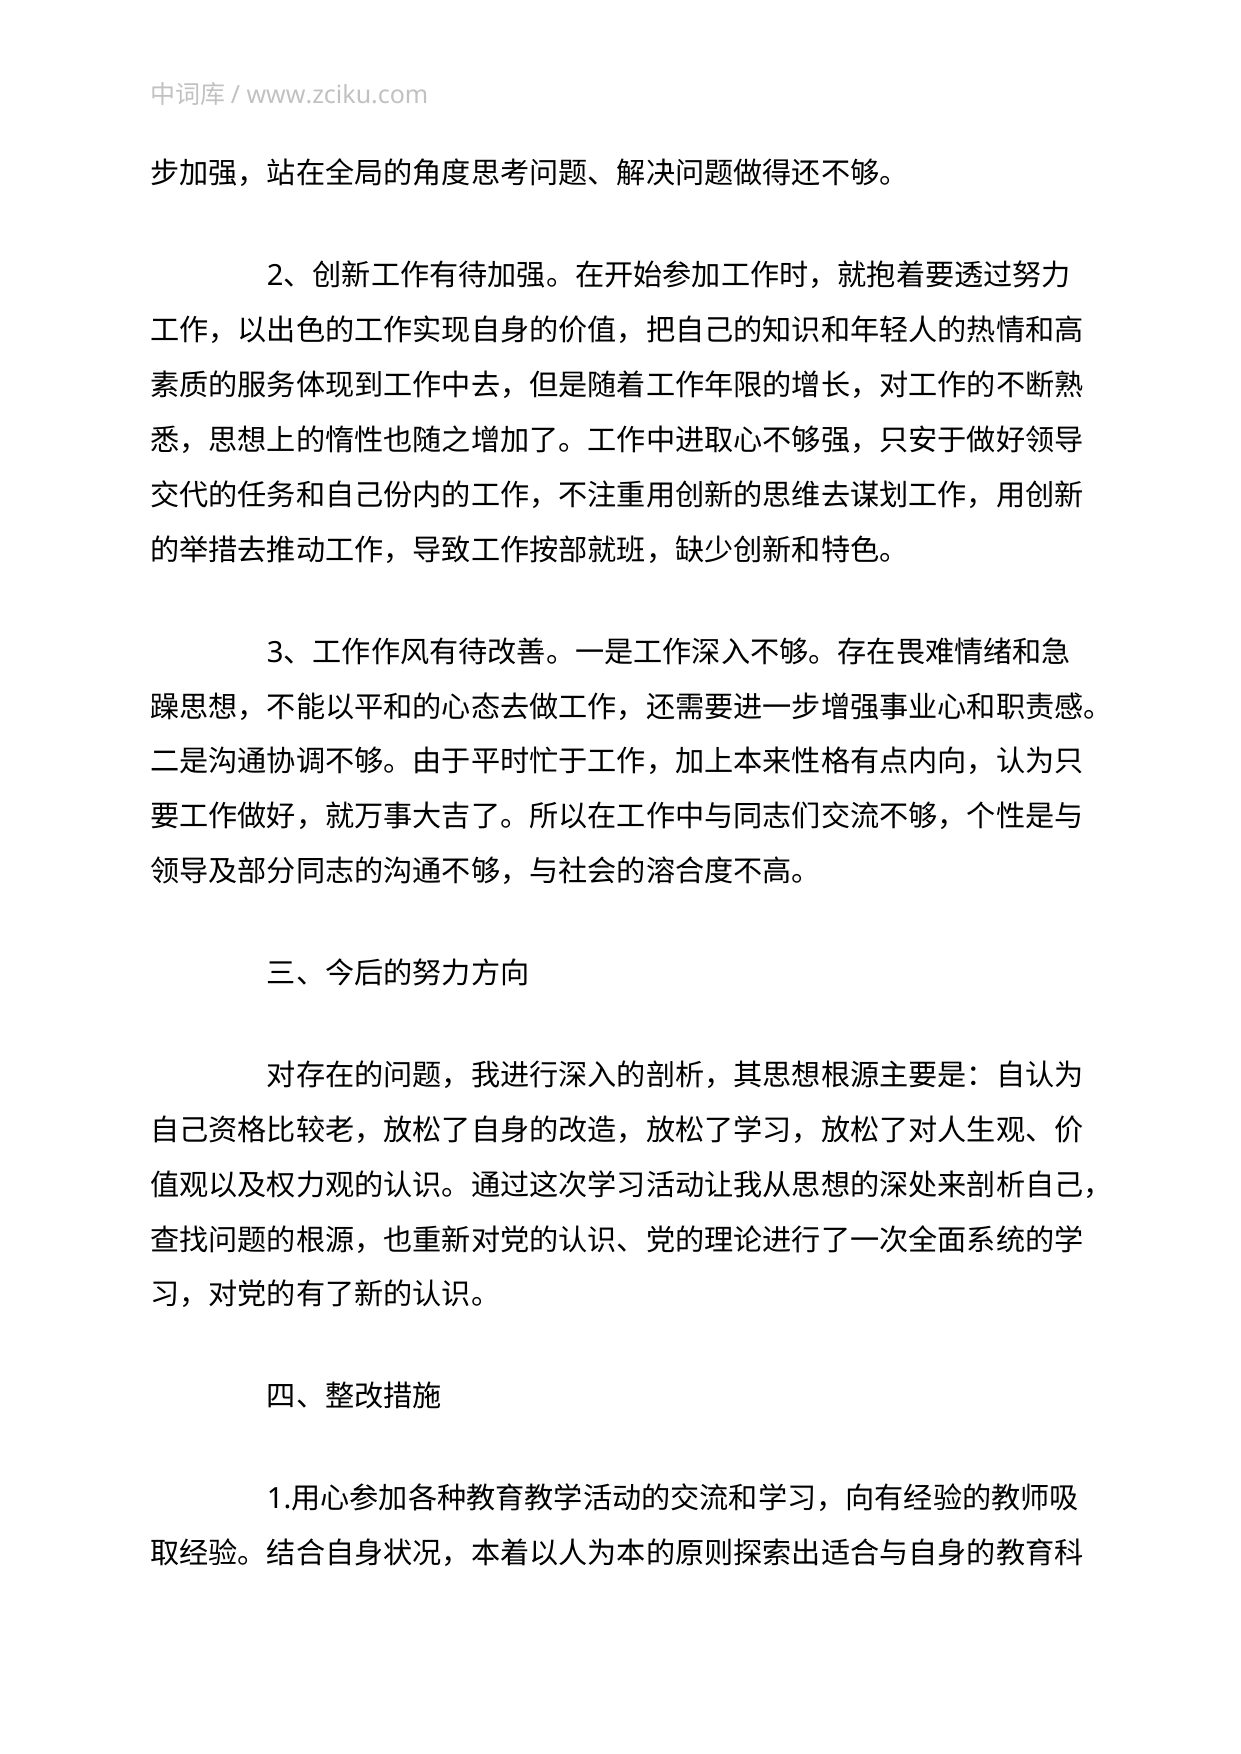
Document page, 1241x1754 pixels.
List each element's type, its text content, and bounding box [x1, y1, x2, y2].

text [150, 150, 1090, 192]
text 2、创新工作有待加强。在开始参加工作时，就抱着要透过努力工作，以出色的工作实现自身的价值，把自己的知识和年轻人的热情和高素质的服务体现到工作中去，但是随着工作年限的增长，对工作的不断熟悉，思想上的惰性也随之增加了。工作中进取心不够强，只安于做好领导交代的任务和自己份内的工作，不注重用创新的思维去谋划工作，用创新的举措去推动工作，导致工作按部就班，缺少创新和特色。 [150, 252, 1090, 569]
text 三、今后的努力方向 [150, 949, 1090, 992]
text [150, 1474, 1090, 1572]
text 四、整改措施 [150, 1373, 1090, 1415]
text 3、工作作风有待改善。一是工作深入不够。存在畏难情绪和急躁思想，不能以平和的心态去做工作，还需要进一步增强事业心和职责感。二是沟通协调不够。由于平时忙于工作，加上本来性格有点内向，认为只要工作做好，就万事大吉了。所以在工作中与同志们交流不够，个性是与领导及部分同志的沟通不够，与社会的溶合度不高。 [150, 628, 1090, 890]
text 对存在的问题，我进行深入的剖析，其思想根源主要是：自认为自己资格比较老，放松了自身的改造，放松了学习，放松了对人生观、价值观以及权力观的认识。通过这次学习活动让我从思想的深处来剖析自己，查找问题的根源，也重新对党的认识、党的理论进行了一次全面系统的学习，对党的有了新的认识。 [150, 1051, 1090, 1313]
